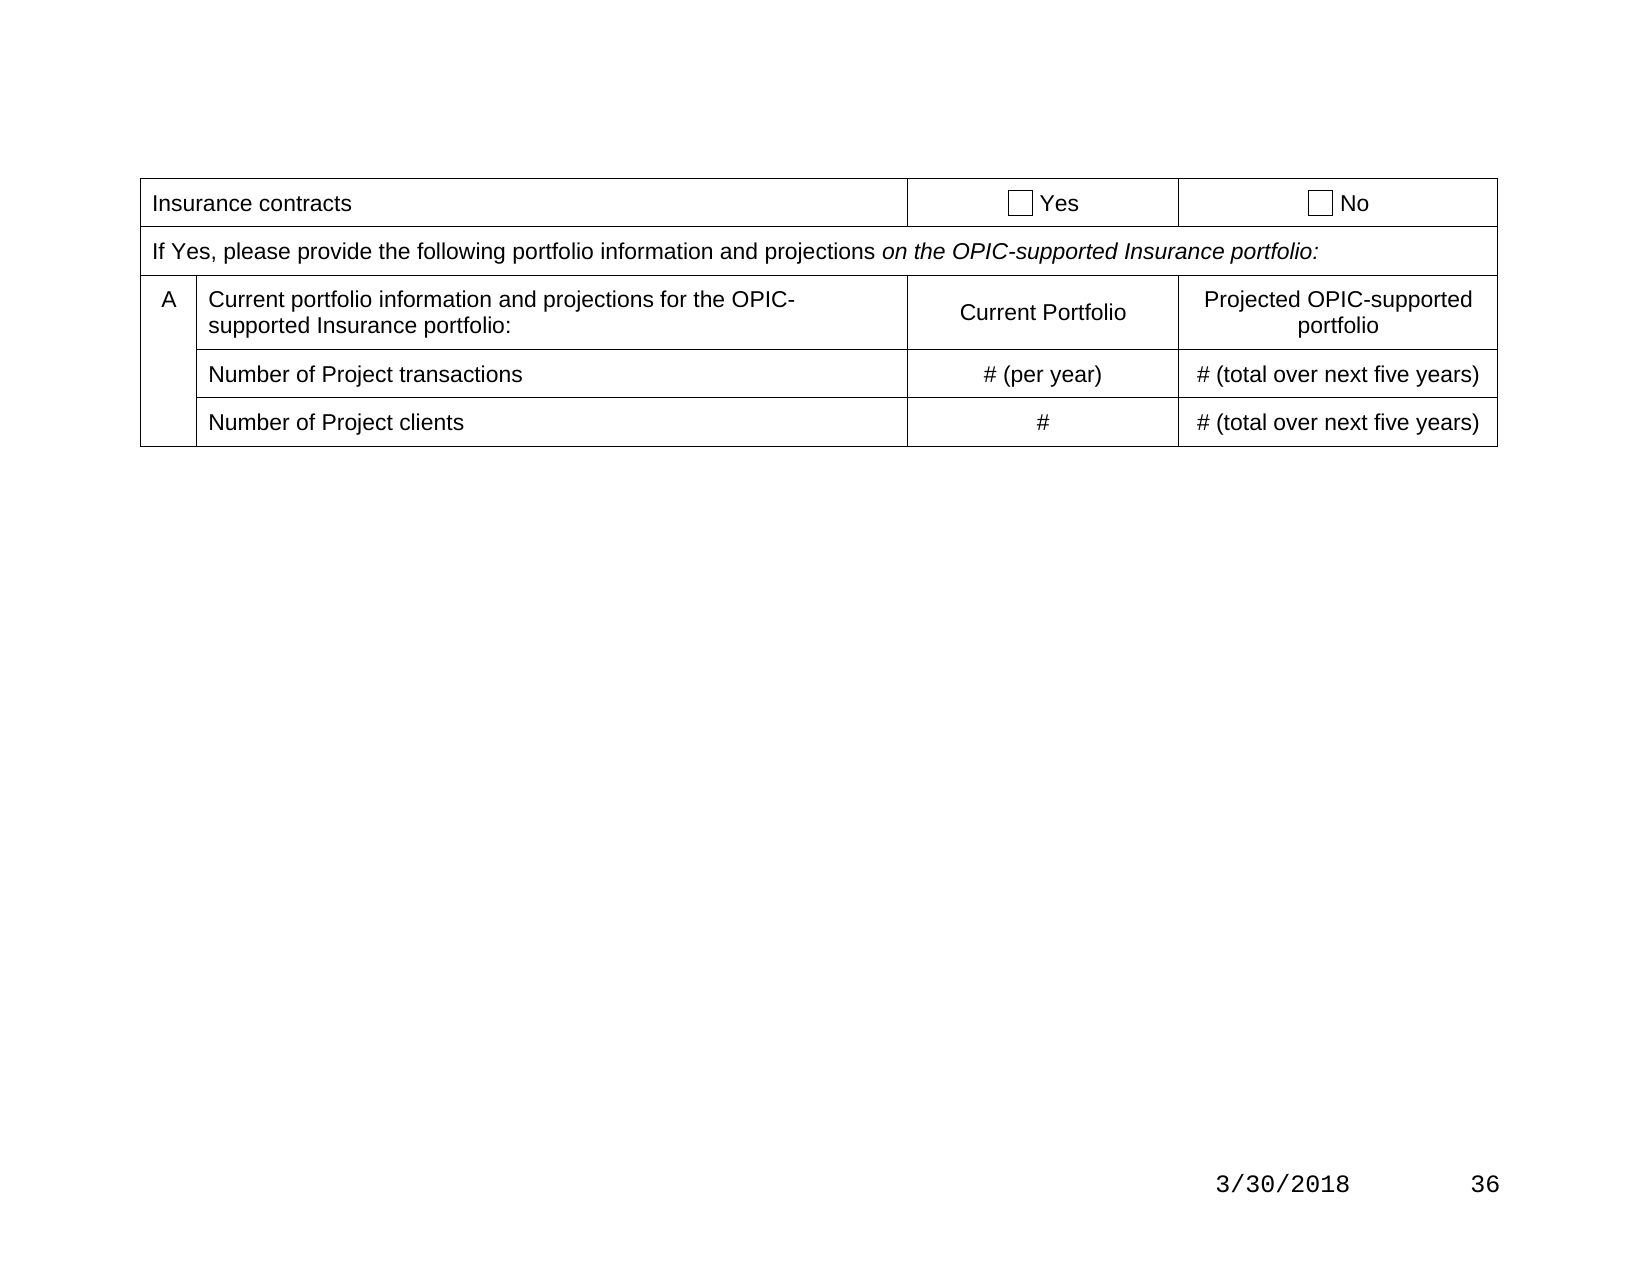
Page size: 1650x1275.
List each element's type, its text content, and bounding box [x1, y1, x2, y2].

table_cell # [908, 398, 1178, 446]
table_cell If Yes, please provide the following portfolio information and projections on the OPIC-supported Insurance portfolio: [141, 227, 1497, 274]
table_cell # (total over next five years) [1179, 350, 1497, 397]
table_cell Projected OPIC-supported portfolio [1179, 276, 1497, 349]
table_cell # (per year) [908, 350, 1178, 397]
table_header Insurance contracts [141, 179, 907, 226]
table_cell Current portfolio information and projections for the OPIC-supported Insurance portfolio: [197, 276, 907, 349]
table_cell Number of Project clients [197, 398, 907, 446]
table_cell A [141, 276, 196, 446]
table_cell Current Portfolio [908, 276, 1178, 349]
table_cell Number of Project transactions [197, 350, 907, 397]
table_header Yes [908, 179, 1178, 226]
table_header No [1179, 179, 1497, 226]
table_cell # (total over next five years) [1179, 398, 1497, 446]
